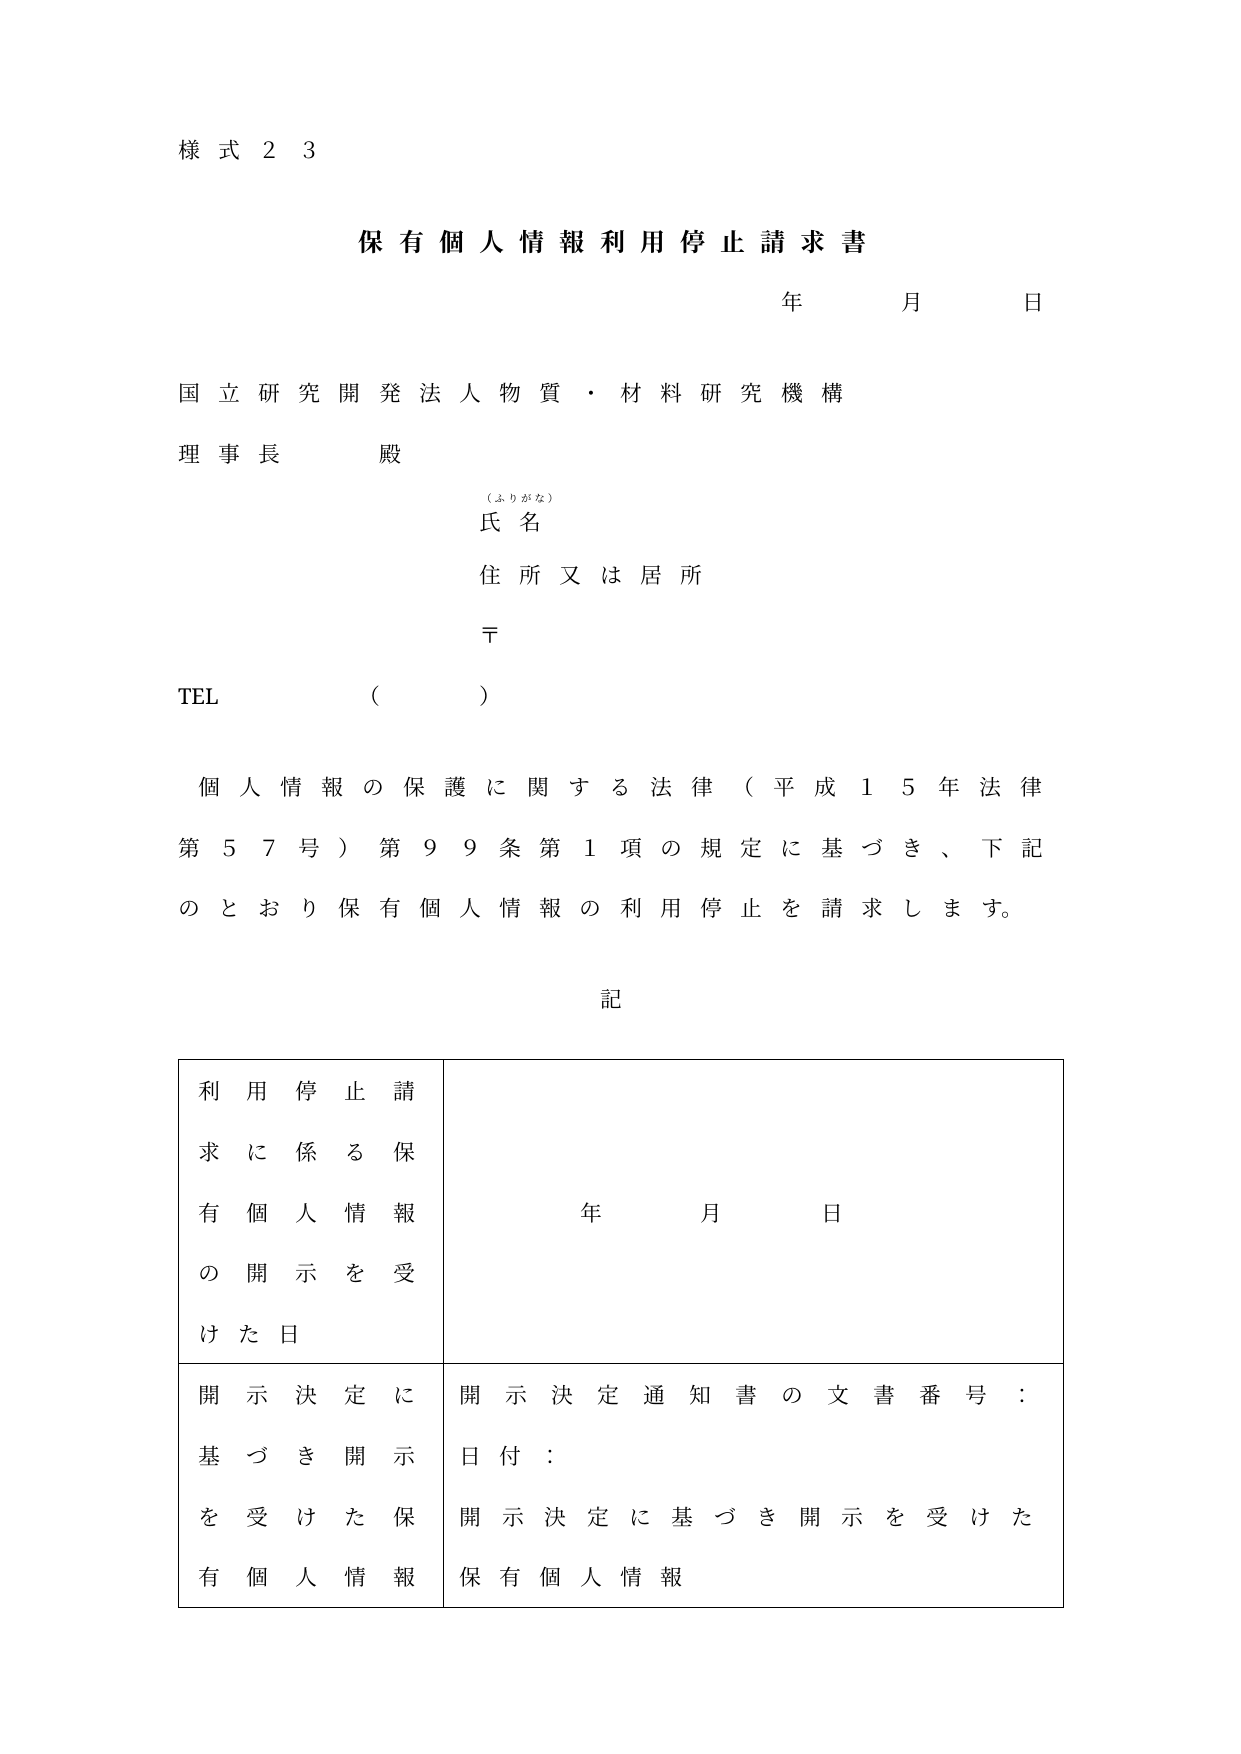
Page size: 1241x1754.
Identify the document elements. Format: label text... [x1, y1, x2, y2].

table_header 年 月 日 [444, 1060, 1063, 1363]
text 年 月 日 [178, 271, 1062, 331]
text 国立研究開発法人物質・材料研究機構 [178, 362, 1062, 422]
text 個人情報の保護に関する法律（平成１５年法律第５７号）第９９条第１項の規定に基づき、下記のとおり保有個人情報の利用停止を請求します。 [178, 756, 1062, 938]
text 住所又は居所 [178, 543, 1062, 604]
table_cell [179, 1364, 443, 1607]
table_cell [444, 1364, 1063, 1607]
text 様式２３ [178, 119, 1062, 180]
text 理事長 殿 [178, 422, 1062, 483]
table_header 利用停止請求に係る保有個人情報の開示を受けた日 [179, 1060, 443, 1363]
text 〒 TEL （ ） [178, 604, 1062, 725]
text 保有個人情報利用停止請求書 [178, 210, 1062, 271]
subtitle 記 [178, 968, 1062, 1028]
